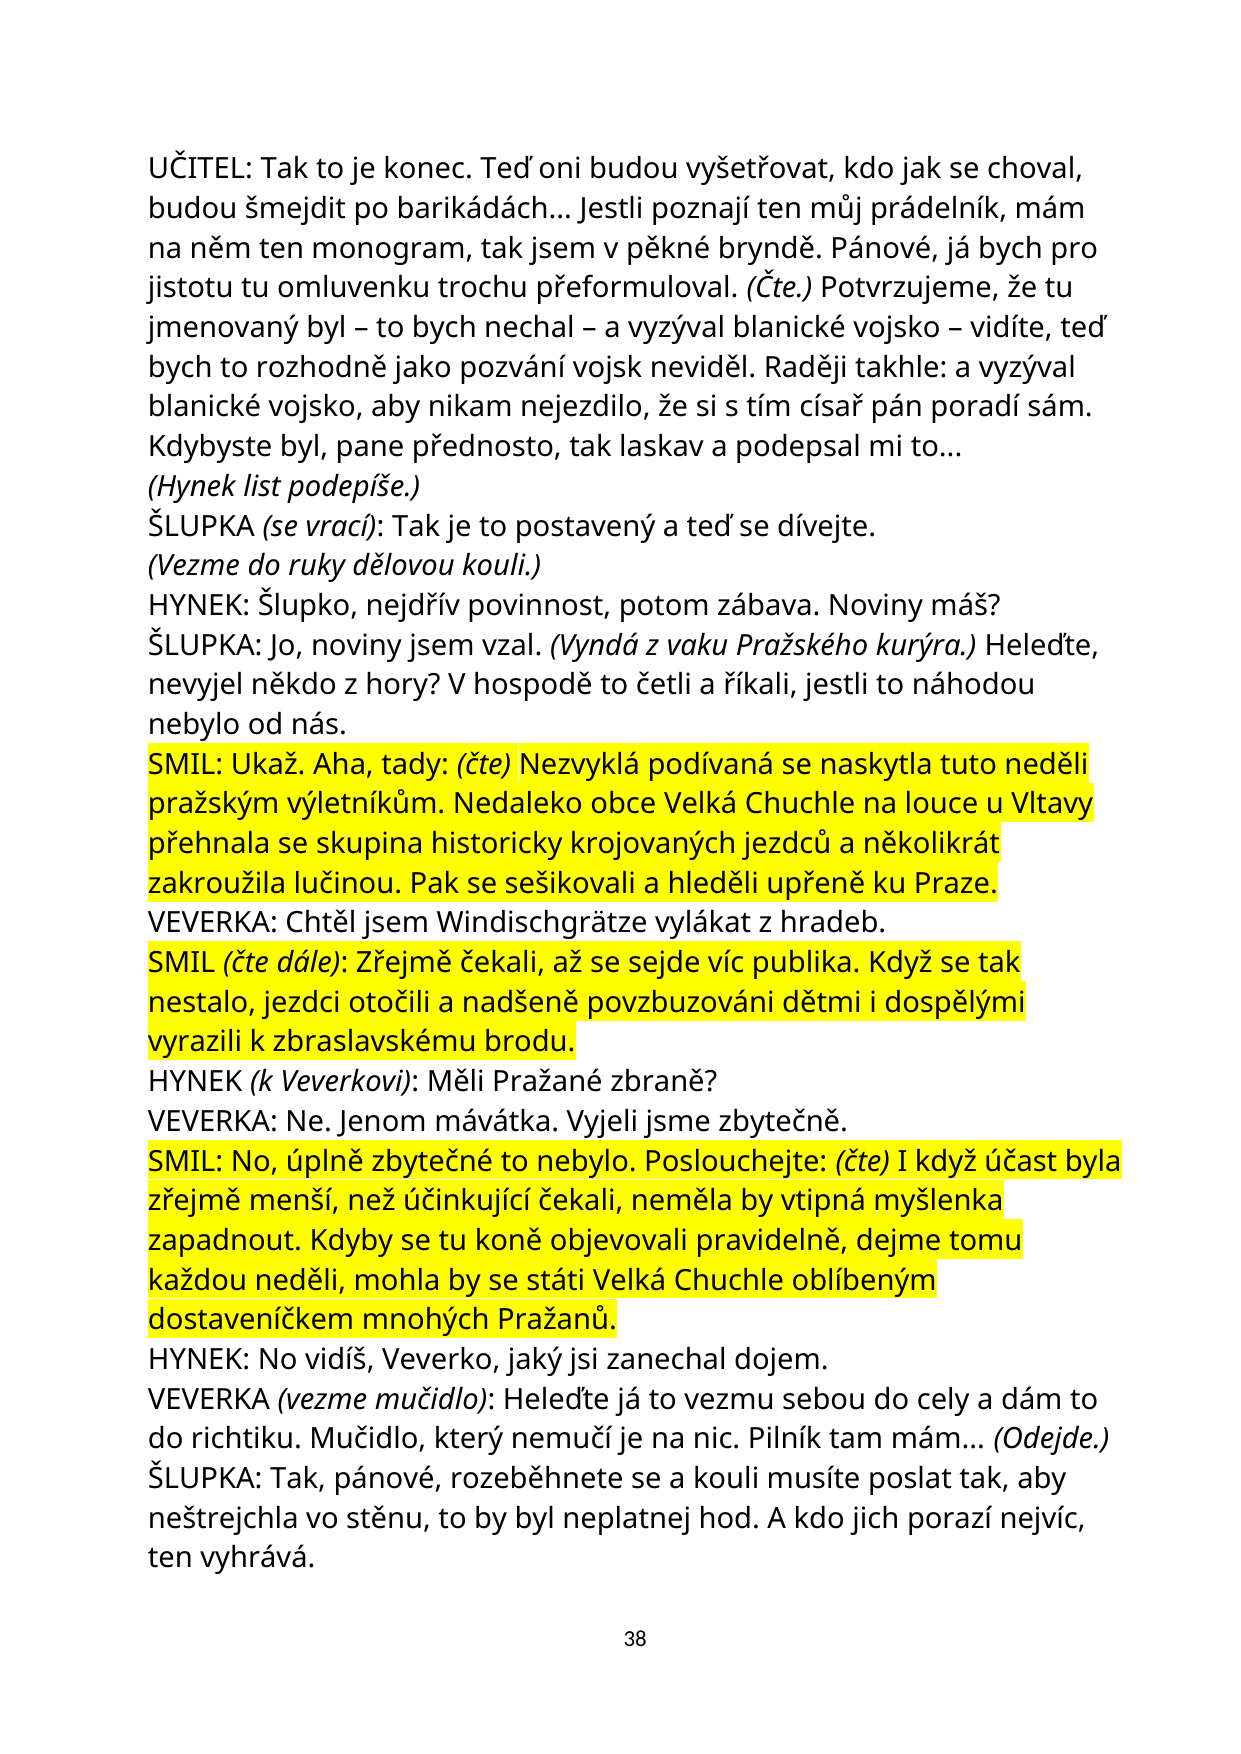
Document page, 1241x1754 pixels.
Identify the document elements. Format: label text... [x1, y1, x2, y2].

text ŠLUPKA: Tak, pánové, rozeběhnete se a kouli musíte poslat tak, aby neštrejchla vo stěnu, to by byl neplatnej hod. A kdo jich porazí nejvíc, ten vyhrává. [148, 1457, 1122, 1576]
text SMIL (čte dále): Zřejmě čekali, až se sejde víc publika. Když se tak nestalo, jezdci otočili a nadšeně povzbuzováni dětmi i dospělými vyrazili k zbraslavskému brodu. [576, 941, 1122, 1060]
text VEVERKA: Ne. Jenom mávátka. Vyjeli jsme zbytečně. [148, 1100, 1122, 1140]
text ŠLUPKA: Jo, noviny jsem vzal. (Vyndá z vaku Pražského kurýra.) Heleďte, nevyjel někdo z hory? V hospodě to četli a říkali, jestli to náhodou nebylo od nás. [148, 624, 1122, 743]
text VEVERKA: Chtěl jsem Windischgrätze vylákat z hradeb. [148, 902, 1122, 941]
text HYNEK (k Veverkovi): Měli Pražané zbraně? [148, 1060, 1122, 1100]
text VEVERKA (vezme mučidlo): Heleďte já to vezmu sebou do cely a dám to do richtiku. Mučidlo, který nemučí je na nic. Pilník tam mám... (Odejde.) [148, 1378, 1122, 1457]
text SMIL: Ukaž. Aha, tady: (čte) Nezvyklá podívaná se naskytla tuto neděli pražským výletníkům. Nedaleko obce Velká Chuchle na louce u Vltavy přehnala se skupina historicky krojovaných jezdců a několikrát zakroužila lučinou. Pak se sešikovali a hleděli upřeně ku Praze. [998, 743, 1122, 902]
text (Vezme do ruky dělovou kouli.) [148, 544, 1122, 584]
text HYNEK: No vidíš, Veverko, jaký jsi zanechal dojem. [148, 1338, 1122, 1378]
text (Hynek list podepíše.) [148, 465, 1122, 505]
text HYNEK: Šlupko, nejdřív povinnost, potom zábava. Noviny máš? [148, 584, 1122, 624]
text UČITEL: Tak to je konec. Teď oni budou vyšetřovat, kdo jak se choval, budou šmejdit po barikádách... Jestli poznají ten můj prádelník, mám na něm ten monogram, tak jsem v pěkné bryndě. Pánové, já bych pro jistotu tu omluvenku trochu přeformuloval. (Čte.) Potvrzujeme, že tu jmenovaný byl – to bych nechal – a vyzýval blanické vojsko – vidíte, teď bych to rozhodně jako pozvání vojsk neviděl. Raději takhle: a vyzýval blanické vojsko, aby nikam nejezdilo, že si s tím císař pán poradí sám. Kdybyste byl, pane přednosto, tak laskav a podepsal mi to... [148, 148, 1122, 465]
text ŠLUPKA (se vrací): Tak je to postavený a teď se dívejte. [148, 505, 1122, 544]
text SMIL: No, úplně zbytečné to nebylo. Poslouchejte: (čte) I když účast byla zřejmě menší, než účinkující čekali, neměla by vtipná myšlenka zapadnout. Kdyby se tu koně objevovali pravidelně, dejme tomu každou neděli, mohla by se státi Velká Chuchle oblíbeným dostaveníčkem mnohých Pražanů. [148, 1179, 1122, 1338]
